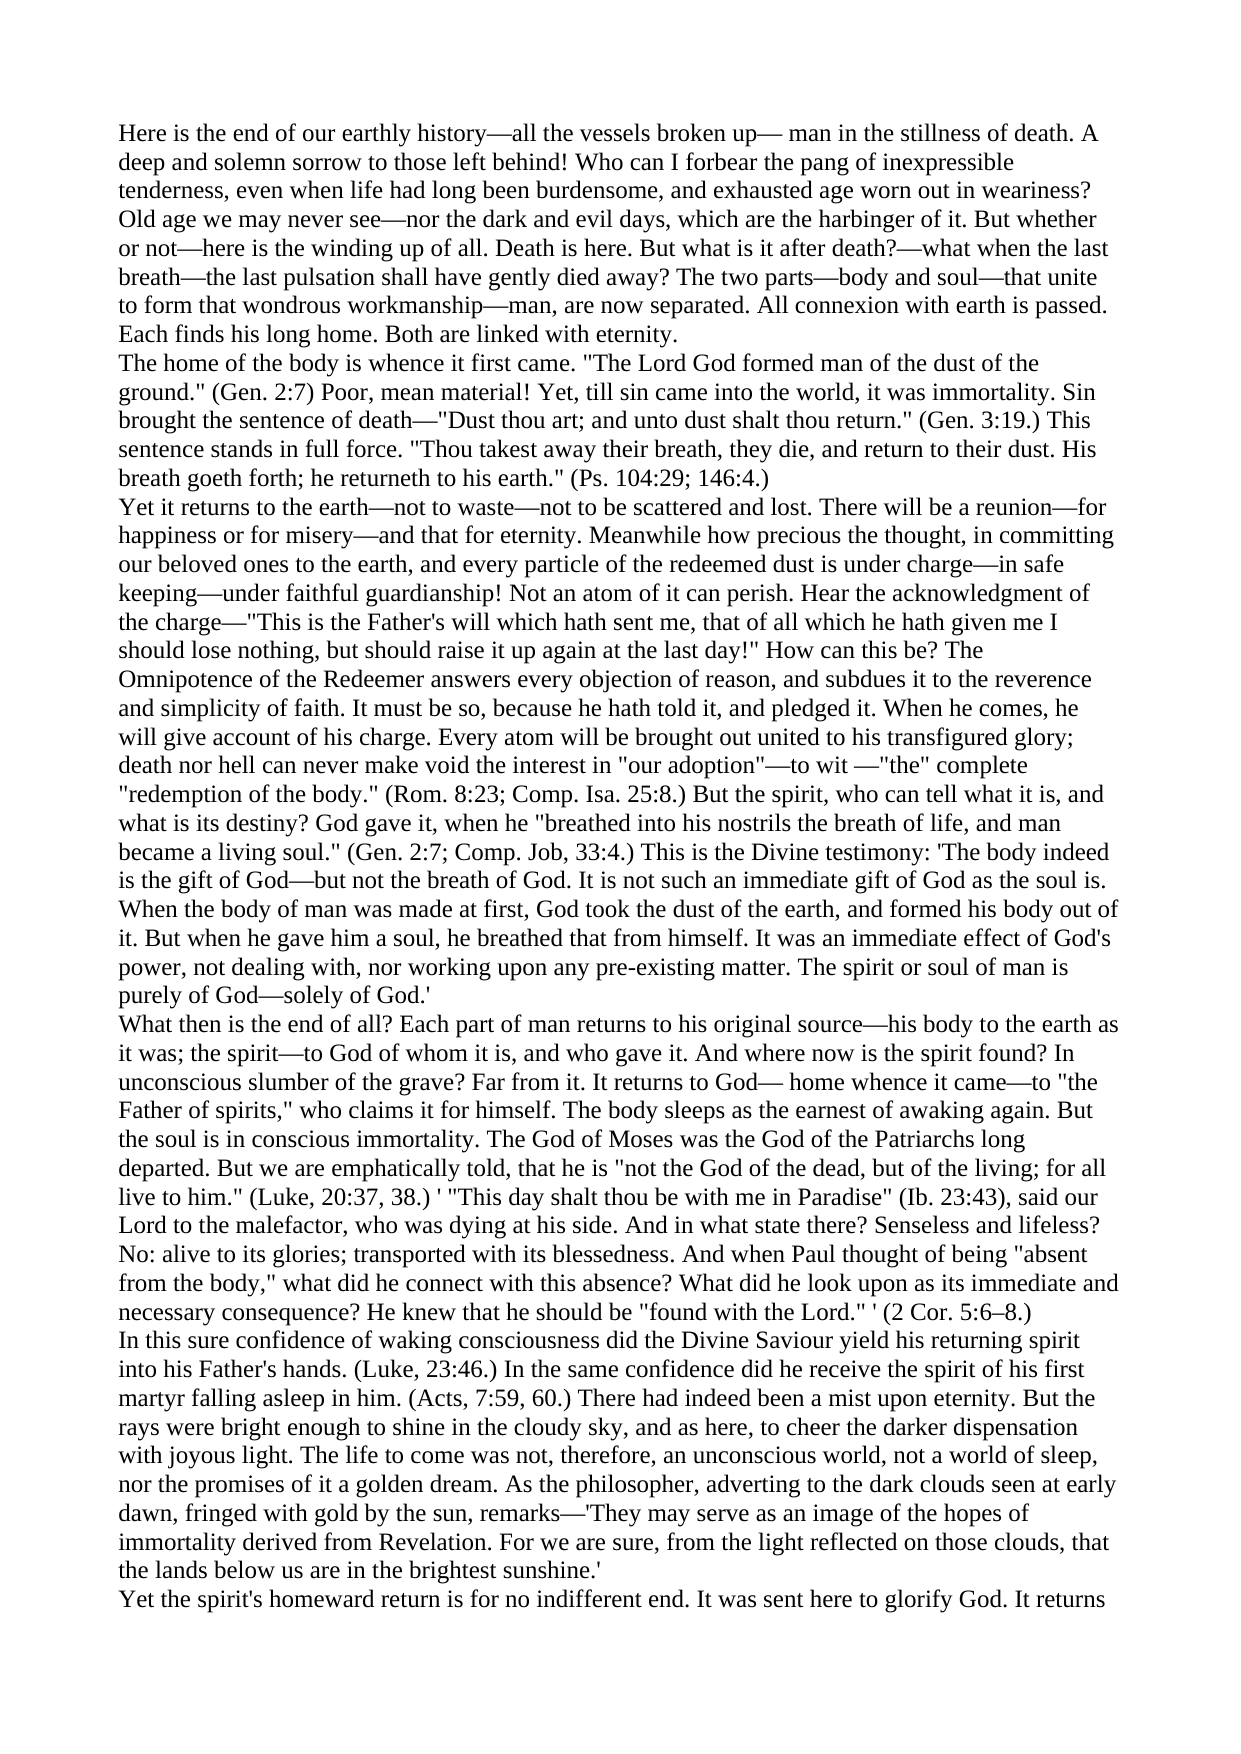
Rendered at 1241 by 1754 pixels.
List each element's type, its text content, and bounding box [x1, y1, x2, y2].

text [118, 1584, 1122, 1613]
text In this sure confidence of waking consciousness did the Divine Saviour yield his returning spirit into his Father's hands. (Luke, 23:46.) In the same confidence did he receive the spirit of his first martyr falling asleep in him. (Acts, 7:59, 60.) There had indeed been a mist upon eternity. But the rays were bright enough to shine in the cloudy sky, and as here, to cheer the darker dispensation with joyous light. The life to come was not, therefore, an unconscious world, not a world of sleep, nor the promises of it a golden dream. As the philosopher, adverting to the dark clouds seen at early dawn, fringed with gold by the sun, remarks—'They may serve as an image of the hopes of immortality derived from Revelation. For we are sure, from the light reflected on those clouds, that the lands below us are in the brightest sunshine.' [118, 1326, 1122, 1584]
text The home of the body is whence it first came. "The Lord God formed man of the dust of the ground." (Gen. 2:7) Poor, mean material! Yet, till sin came into the world, it was immortality. Sin brought the sentence of death—"Dust thou art; and unto dust shalt thou return." (Gen. 3:19.) This sentence stands in full force. "Thou takest away their breath, they die, and return to their dust. His breath goeth forth; he returneth to his earth." (Ps. 104:29; 146:4.) [118, 348, 1122, 492]
text Here is the end of our earthly history—all the vessels broken up— man in the stillness of death. A deep and solemn sorrow to those left behind! Who can I forbear the pang of inexpressible tenderness, even when life had long been burdensome, and exhausted age worn out in weariness? Old age we may never see—nor the dark and evil days, which are the harbinger of it. But whether or not—here is the winding up of all. Death is here. But what is it after death?—what when the last breath—the last pulsation shall have gently died away? The two parts—body and soul—that unite to form that wondrous workmanship—man, are now separated. All connexion with earth is passed. Each finds his long home. Both are linked with eternity. [118, 118, 1122, 348]
text What then is the end of all? Each part of man returns to his original source—his body to the earth as it was; the spirit—to God of whom it is, and who gave it. And where now is the spirit found? In unconscious slumber of the grave? Far from it. It returns to God— home whence it came—to "the Father of spirits," who claims it for himself. The body sleeps as the earnest of awaking again. But the soul is in conscious immortality. The God of Moses was the God of the Patriarchs long departed. But we are emphatically told, that he is "not the God of the dead, but of the living; for all live to him." (Luke, 20:37, 38.) ' "This day shalt thou be with me in Paradise" (Ib. 23:43), said our Lord to the malefactor, who was dying at his side. And in what state there? Senseless and lifeless? No: alive to its glories; transported with its blessedness. And when Paul thought of being "absent from the body," what did he connect with this absence? What did he look upon as its immediate and necessary consequence? He knew that he should be "found with the Lord." ' (2 Cor. 5:6–8.) [118, 1009, 1122, 1326]
text Yet it returns to the earth—not to waste—not to be scattered and lost. There will be a reunion—for happiness or for misery—and that for eternity. Meanwhile how precious the thought, in committing our beloved ones to the earth, and every particle of the redeemed dust is under charge—in safe keeping—under faithful guardianship! Not an atom of it can perish. Hear the acknowledgment of the charge—"This is the Father's will which hath sent me, that of all which he hath given me I should lose nothing, but should raise it up again at the last day!" How can this be? The Omnipotence of the Redeemer answers every objection of reason, and subdues it to the reverence and simplicity of faith. It must be so, because he hath told it, and pledged it. When he comes, he will give account of his charge. Every atom will be brought out united to his transfigured glory; death nor hell can never make void the interest in "our adoption"—to wit —"the" complete "redemption of the body." (Rom. 8:23; Comp. Isa. 25:8.) But the spirit, who can tell what it is, and what is its destiny? God gave it, when he "breathed into his nostrils the breath of life, and man became a living soul." (Gen. 2:7; Comp. Job, 33:4.) This is the Divine testimony: 'The body indeed is the gift of God—but not the breath of God. It is not such an immediate gift of God as the soul is. When the body of man was made at first, God took the dust of the earth, and formed his body out of it. But when he gave him a soul, he breathed that from himself. It was an immediate effect of God's power, not dealing with, nor working upon any pre-existing matter. The spirit or soul of man is purely of God—solely of God.' [118, 492, 1122, 1009]
